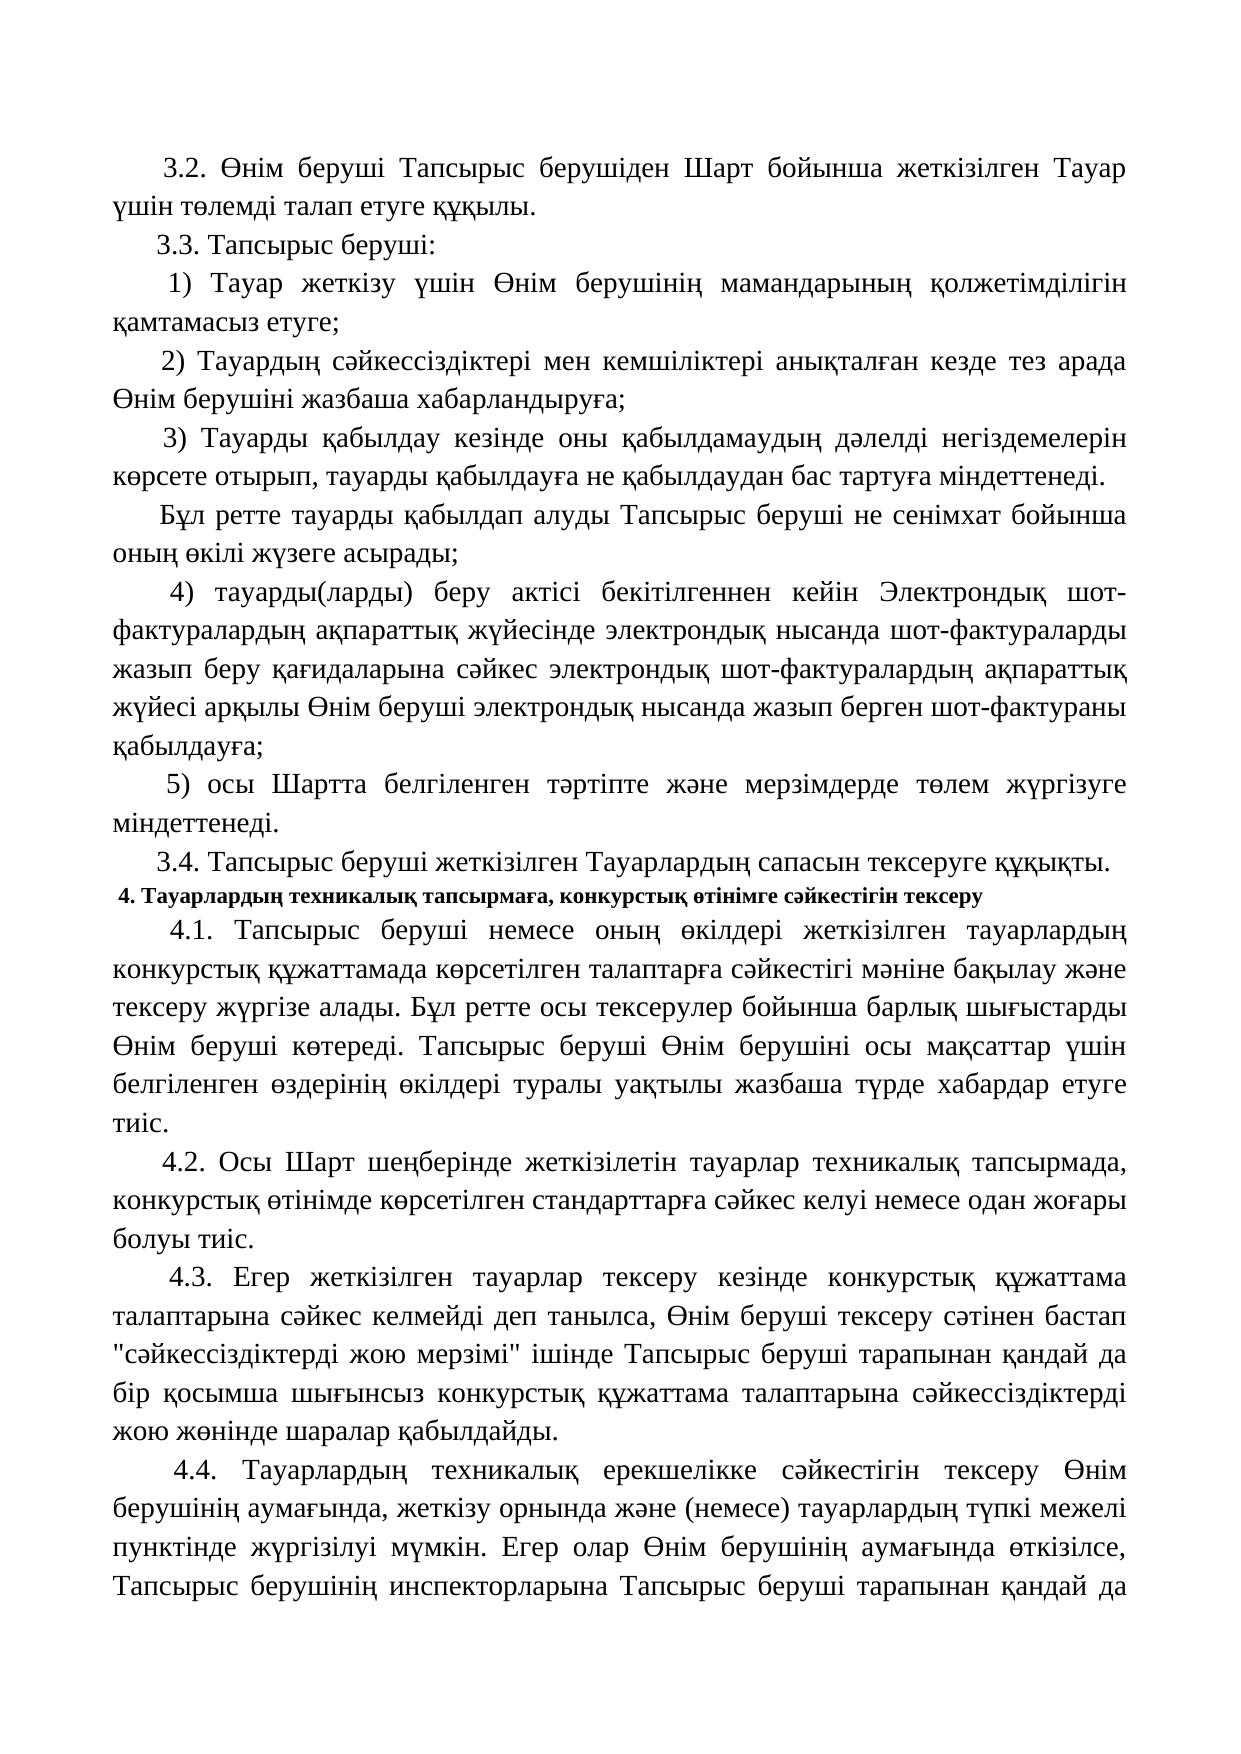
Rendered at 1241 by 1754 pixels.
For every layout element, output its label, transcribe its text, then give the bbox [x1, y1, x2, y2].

text 4) тауарды(ларды) беру актісі бекітілгеннен кейін Электрондық шот-фактуралардың ақпараттық жүйесінде электрондық нысанда шот-фактураларды жазып беру қағидаларына сәйкес электрондық шот-фактуралардың ақпараттық жүйесі арқылы Өнім беруші электрондық нысанда жазып берген шот-фактураны қабылдауға; [112, 574, 1128, 762]
text 4.2. Осы Шарт шеңберінде жеткізілетін тауарлар техникалық тапсырмада, конкурстық өтінімде көрсетілген стандарттарға сәйкес келуі немесе одан жоғары болуы тиіс. [112, 1144, 1128, 1254]
text 3.3. Тапсырыс беруші: [112, 227, 1128, 261]
text 3) Тауарды қабылдау кезінде оны қабылдамаудың дәлелді негіздемелерін көрсете отырып, тауарды қабылдауға не қабылдаудан бас тартуға міндеттенеді. [112, 420, 1128, 492]
text 4.1. Тапсырыс беруші немесе оның өкілдері жеткізілген тауарлардың конкурстық құжаттамада көрсетілген талаптарға сәйкестігі мәніне бақылау және тексеру жүргізе алады. Бұл ретте осы тексерулер бойынша барлық шығыстарды Өнім беруші көтереді. Тапсырыс беруші Өнім берушіні осы мақсаттар үшін белгіленген өздерінің өкілдері туралы уақтылы жазбаша түрде хабардар етуге тиіс. [112, 912, 1128, 1139]
text 3.2. Өнім беруші Тапсырыс берушіден Шарт бойынша жеткізілген Тауар үшін төлемді талап етуге құқылы. [112, 150, 1128, 222]
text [112, 1452, 1128, 1601]
text 2) Тауардың сәйкессіздіктері мен кемшіліктері анықталған кезде тез арада Өнім берушіні жазбаша хабарландыруға; [112, 343, 1128, 415]
text 5) осы Шартта белгіленген тәртіпте және мерзімдерде төлем жүргізуге міндеттенеді. [112, 767, 1128, 839]
text 4. Тауарлардың техникалық тапсырмаға, конкурстық өтінімге сәйкестігін тексеру [112, 882, 1128, 909]
text 1) Тауар жеткізу үшін Өнім берушінің мамандарының қолжетімділігін қамтамасыз етуге; [112, 266, 1128, 338]
text 4.3. Егер жеткізілген тауарлар тексеру кезінде конкурстық құжаттама талаптарына сәйкес келмейді деп танылса, Өнім беруші тексеру сәтінен бастап "сәйкессіздіктерді жою мерзімі" ішінде Тапсырыс беруші тарапынан қандай да бір қосымша шығынсыз конкурстық құжаттама талаптарына сәйкессіздіктерді жою жөнінде шаралар қабылдайды. [112, 1259, 1128, 1447]
text Бұл ретте тауарды қабылдап алуды Тапсырыс беруші не сенімхат бойынша оның өкілі жүзеге асырады; [112, 497, 1128, 569]
text 3.4. Тапсырыс беруші жеткізілген Тауарлардың сапасын тексеруге құқықты. [112, 844, 1128, 877]
